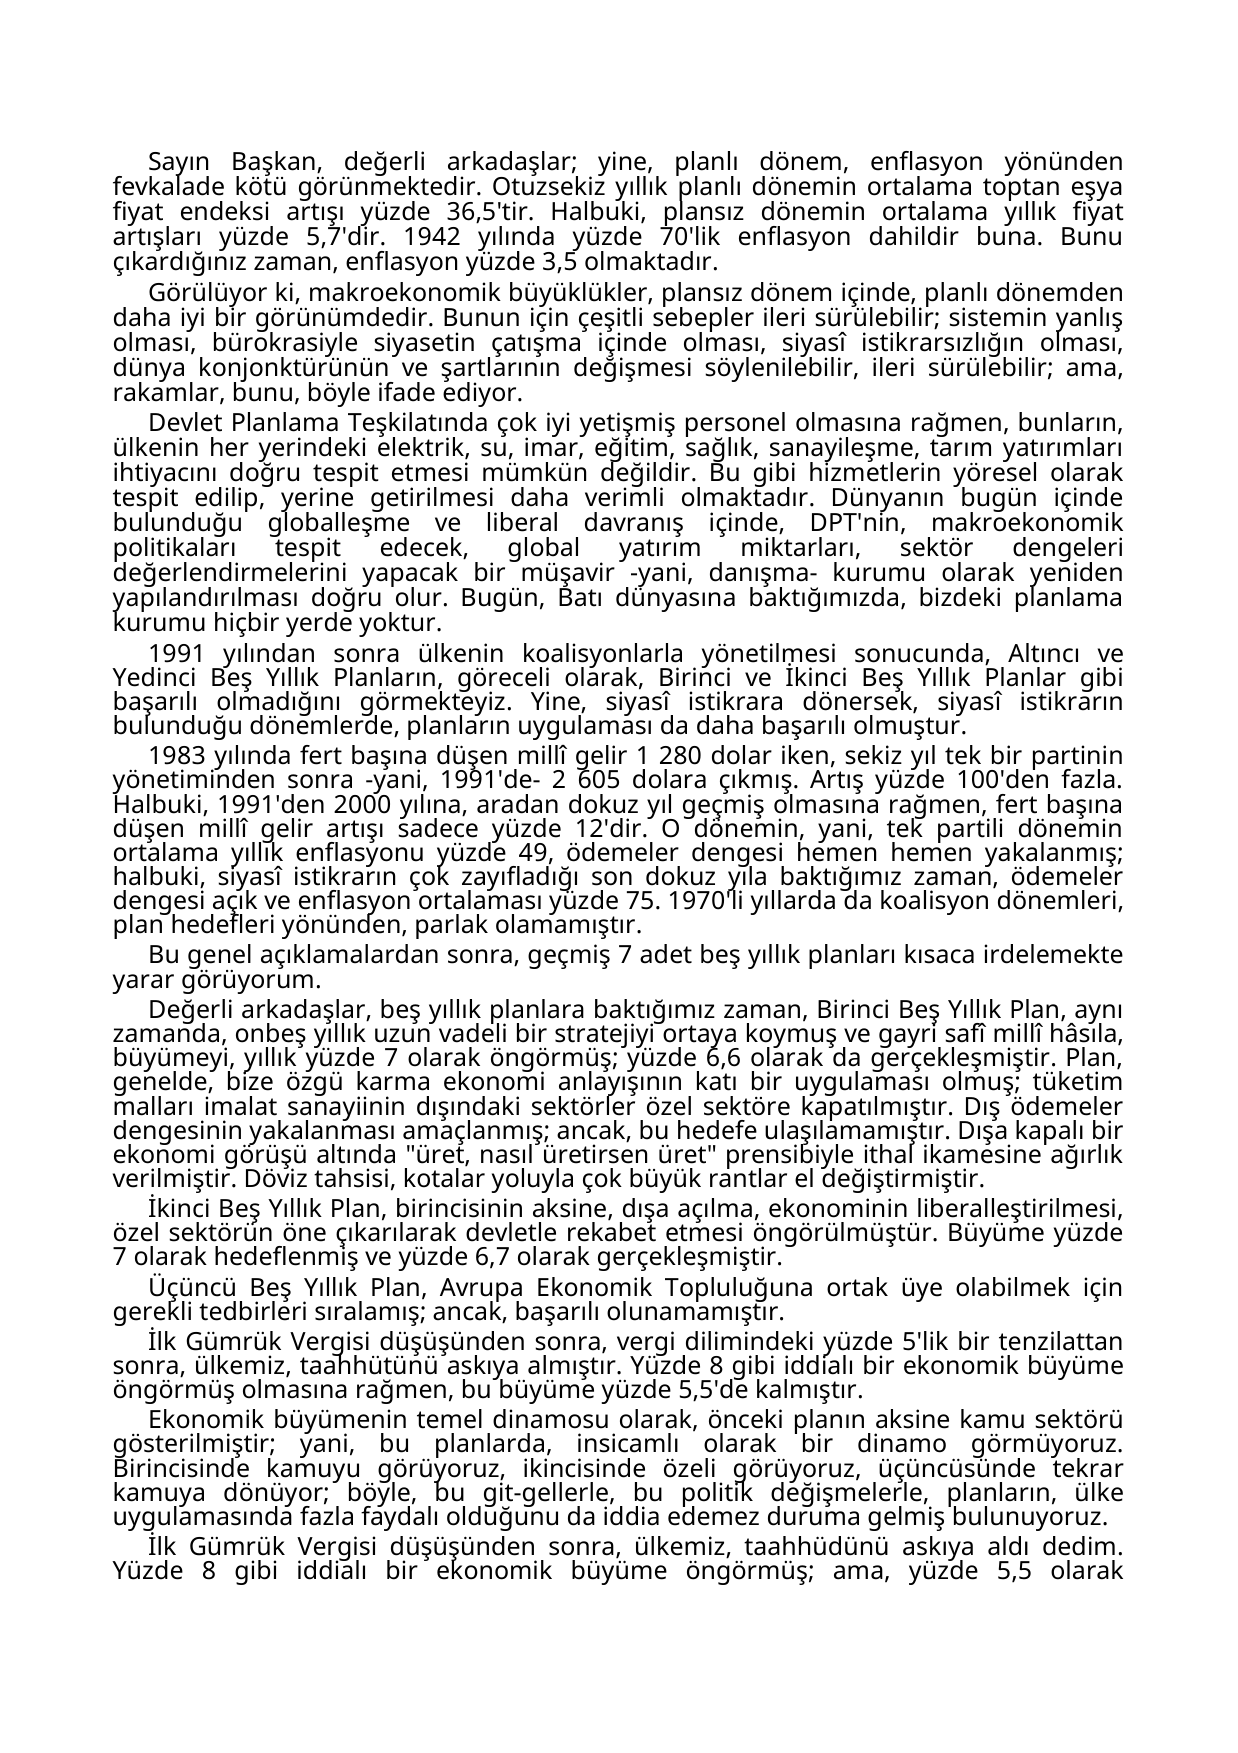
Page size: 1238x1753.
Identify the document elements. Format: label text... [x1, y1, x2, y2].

text Devlet Planlama Teşkilatında çok iyi yetişmiş personel olmasına rağmen, bunların, ülkenin her yerindeki elektrik, su, imar, eğitim, sağlık, sanayileşme, tarım yatırımları ihtiyacını doğru tespit etmesi mümkün değildir. Bu gibi hizmetlerin yöresel olarak tespit edilip, yerine getirilmesi daha verimli olmaktadır. Dünyanın bugün içinde bulunduğu globalleşme ve liberal davranış içinde, DPT'nin, makroekonomik politikaları tespit edecek, global yatırım miktarları, sektör dengeleri değerlendirmelerini yapacak bir müşavir -yani, danışma- kurumu olarak yeniden yapılandırılması doğru olur. Bugün, Batı dünyasına baktığımızda, bizdeki planlama kurumu hiçbir yerde yoktur. [112, 412, 1125, 637]
text Üçüncü Beş Yıllık Plan, Avrupa Ekonomik Topluluğuna ortak üye olabilmek için gerekli tedbirleri sıralamış; ancak, başarılı olunamamıştır. [112, 1277, 1125, 1325]
text 1991 yılından sonra ülkenin koalisyonlarla yönetilmesi sonucunda, Altıncı ve Yedinci Beş Yıllık Planların, göreceli olarak, Birinci ve İkinci Beş Yıllık Planlar gibi başarılı olmadığını görmekteyiz. Yine, siyasî istikrara dönersek, siyasî istikrarın bulunduğu dönemlerde, planların uygulaması da daha başarılı olmuştur. [112, 643, 1125, 739]
text 1983 yılında fert başına düşen millî gelir 1 280 dolar iken, sekiz yıl tek bir partinin yönetiminden sonra -yani, 1991'de- 2 605 dolara çıkmış. Artış yüzde 100'den fazla. Halbuki, 1991'den 2000 yılına, aradan dokuz yıl geçmiş olmasına rağmen, fert başına düşen millî gelir artışı sadece yüzde 12'dir. O dönemin, yani, tek partili dönemin ortalama yıllık enflasyonu yüzde 49, ödemeler dengesi hemen hemen yakalanmış; halbuki, siyasî istikrarın çok zayıfladığı son dokuz yıla baktığımız zaman, ödemeler dengesi açık ve enflasyon ortalaması yüzde 75. 1970'li yıllarda da koalisyon dönemleri, plan hedefleri yönünden, parlak olamamıştır. [112, 745, 1125, 939]
text Görülüyor ki, makroekonomik büyüklükler, plansız dönem içinde, planlı dönemden daha iyi bir görünümdedir. Bunun için çeşitli sebepler ileri sürülebilir; sistemin yanlış olması, bürokrasiyle siyasetin çatışma içinde olması, siyasî istikrarsızlığın olması, dünya konjonktürünün ve şartlarının değişmesi söylenilebilir, ileri sürülebilir; ama, rakamlar, bunu, böyle ifade ediyor. [112, 281, 1125, 406]
text İkinci Beş Yıllık Plan, birincisinin aksine, dışa açılma, ekonominin liberalleştirilmesi, özel sektörün öne çıkarılarak devletle rekabet etmesi öngörülmüştür. Büyüme yüzde 7 olarak hedeflenmiş ve yüzde 6,7 olarak gerçekleşmiştir. [112, 1198, 1125, 1271]
text İlk Gümrük Vergisi düşüşünden sonra, vergi dilimindeki yüzde 5'lik bir tenzilattan sonra, ülkemiz, taahhütünü askıya almıştır. Yüzde 8 gibi iddialı bir ekonomik büyüme öngörmüş olmasına rağmen, bu büyüme yüzde 5,5'de kalmıştır. [112, 1331, 1125, 1403]
text Sayın Başkan, değerli arkadaşlar; yine, planlı dönem, enflasyon yönünden fevkalade kötü görünmektedir. Otuzsekiz yıllık planlı dönemin ortalama toptan eşya fiyat endeksi artışı yüzde 36,5'tir. Halbuki, plansız dönemin ortalama yıllık fiyat artışları yüzde 5,7'dir. 1942 yılında yüzde 70'lik enflasyon dahildir buna. Bunu çıkardığınız zaman, enflasyon yüzde 3,5 olmaktadır. [112, 150, 1125, 275]
text Ekonomik büyümenin temel dinamosu olarak, önceki planın aksine kamu sektörü gösterilmiştir; yani, bu planlarda, insicamlı olarak bir dinamo görmüyoruz. Birincisinde kamuyu görüyoruz, ikincisinde özeli görüyoruz, üçüncüsünde tekrar kamuya dönüyor; böyle, bu git-gellerle, bu politik değişmelerle, planların, ülke uygulamasında fazla faydalı olduğunu da iddia edemez duruma gelmiş bulunuyoruz. [112, 1409, 1125, 1530]
text Değerli arkadaşlar, beş yıllık planlara baktığımız zaman, Birinci Beş Yıllık Plan, aynı zamanda, onbeş yıllık uzun vadeli bir stratejiyi ortaya koymuş ve gayri safî millî hâsıla, büyümeyi, yıllık yüzde 7 olarak öngörmüş; yüzde 6,6 olarak da gerçekleşmiştir. Plan, genelde, bize özgü karma ekonomi anlayışının katı bir uygulaması olmuş; tüketim malları imalat sanayiinin dışındaki sektörler özel sektöre kapatılmıştır. Dış ödemeler dengesinin yakalanması amaçlanmış; ancak, bu hedefe ulaşılamamıştır. Dışa kapalı bir ekonomi görüşü altında "üret, nasıl üretirsen üret" prensibiyle ithal ikamesine ağırlık verilmiştir. Döviz tahsisi, kotalar yoluyla çok büyük rantlar el değiştirmiştir. [112, 999, 1125, 1192]
text Bu genel açıklamalardan sonra, geçmiş 7 adet beş yıllık planları kısaca irdelemekte yarar görüyorum. [112, 945, 1125, 993]
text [112, 1536, 1125, 1584]
